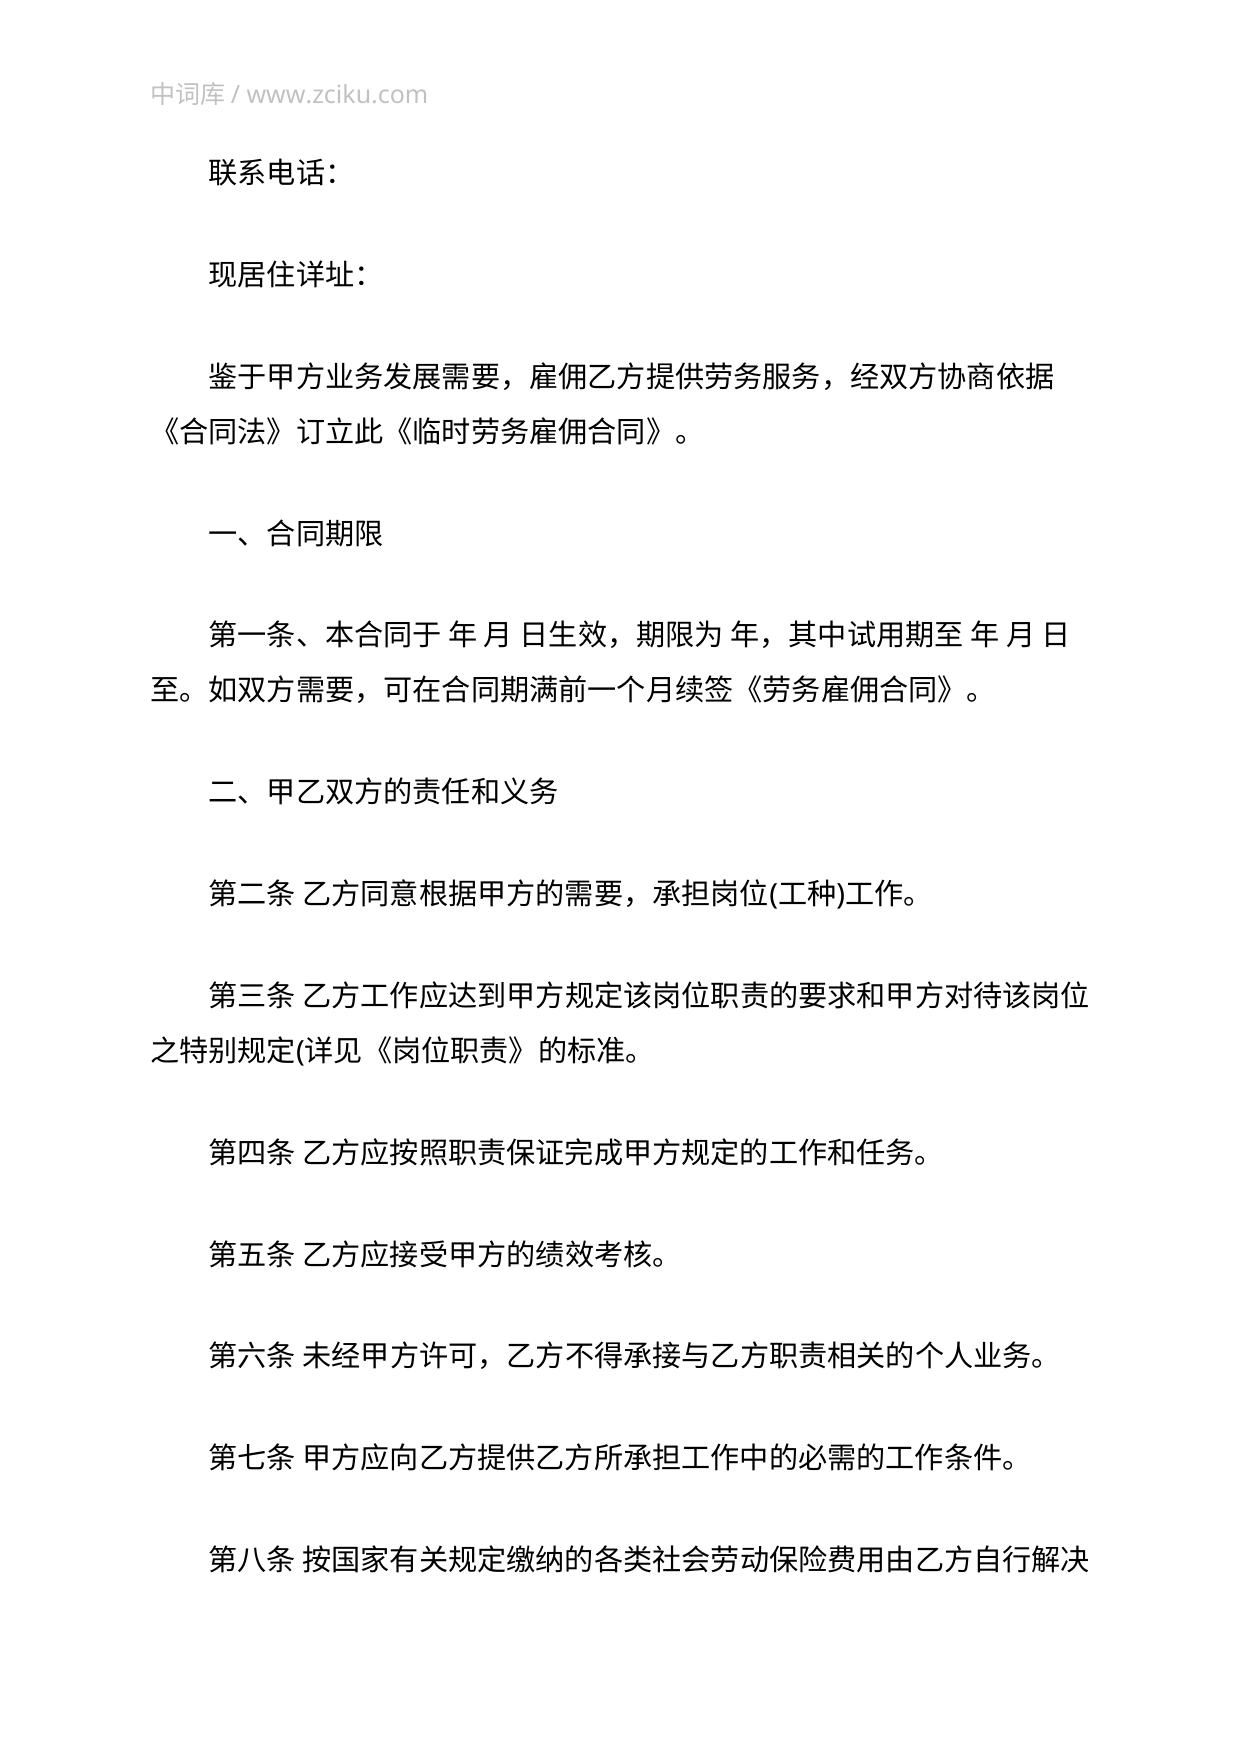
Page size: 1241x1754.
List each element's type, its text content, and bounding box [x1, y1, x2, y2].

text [150, 1536, 1090, 1579]
text 第四条 乙方应按照职责保证完成甲方规定的工作和任务。 [150, 1129, 1090, 1172]
text 鉴于甲方业务发展需要，雇佣乙方提供劳务服务，经双方协商依据《合同法》订立此《临时劳务雇佣合同》。 [150, 353, 1090, 451]
text 二、甲乙双方的责任和义务 [150, 769, 1090, 811]
text 一、合同期限 [150, 510, 1090, 552]
text 第六条 未经甲方许可，乙方不得承接与乙方职责相关的个人业务。 [150, 1333, 1090, 1375]
text 现居住详址： [150, 252, 1090, 294]
text 第七条 甲方应向乙方提供乙方所承担工作中的必需的工作条件。 [150, 1434, 1090, 1477]
text 第一条、本合同于 年 月 日生效，期限为 年，其中试用期至 年 月 日至。如双方需要，可在合同期满前一个月续签《劳务雇佣合同》。 [150, 612, 1090, 709]
text 第三条 乙方工作应达到甲方规定该岗位职责的要求和甲方对待该岗位之特别规定(详见《岗位职责》的标准。 [150, 972, 1090, 1070]
text 第二条 乙方同意根据甲方的需要，承担岗位(工种)工作。 [150, 870, 1090, 913]
text 联系电话： [150, 150, 1090, 192]
text 第五条 乙方应接受甲方的绩效考核。 [150, 1231, 1090, 1273]
